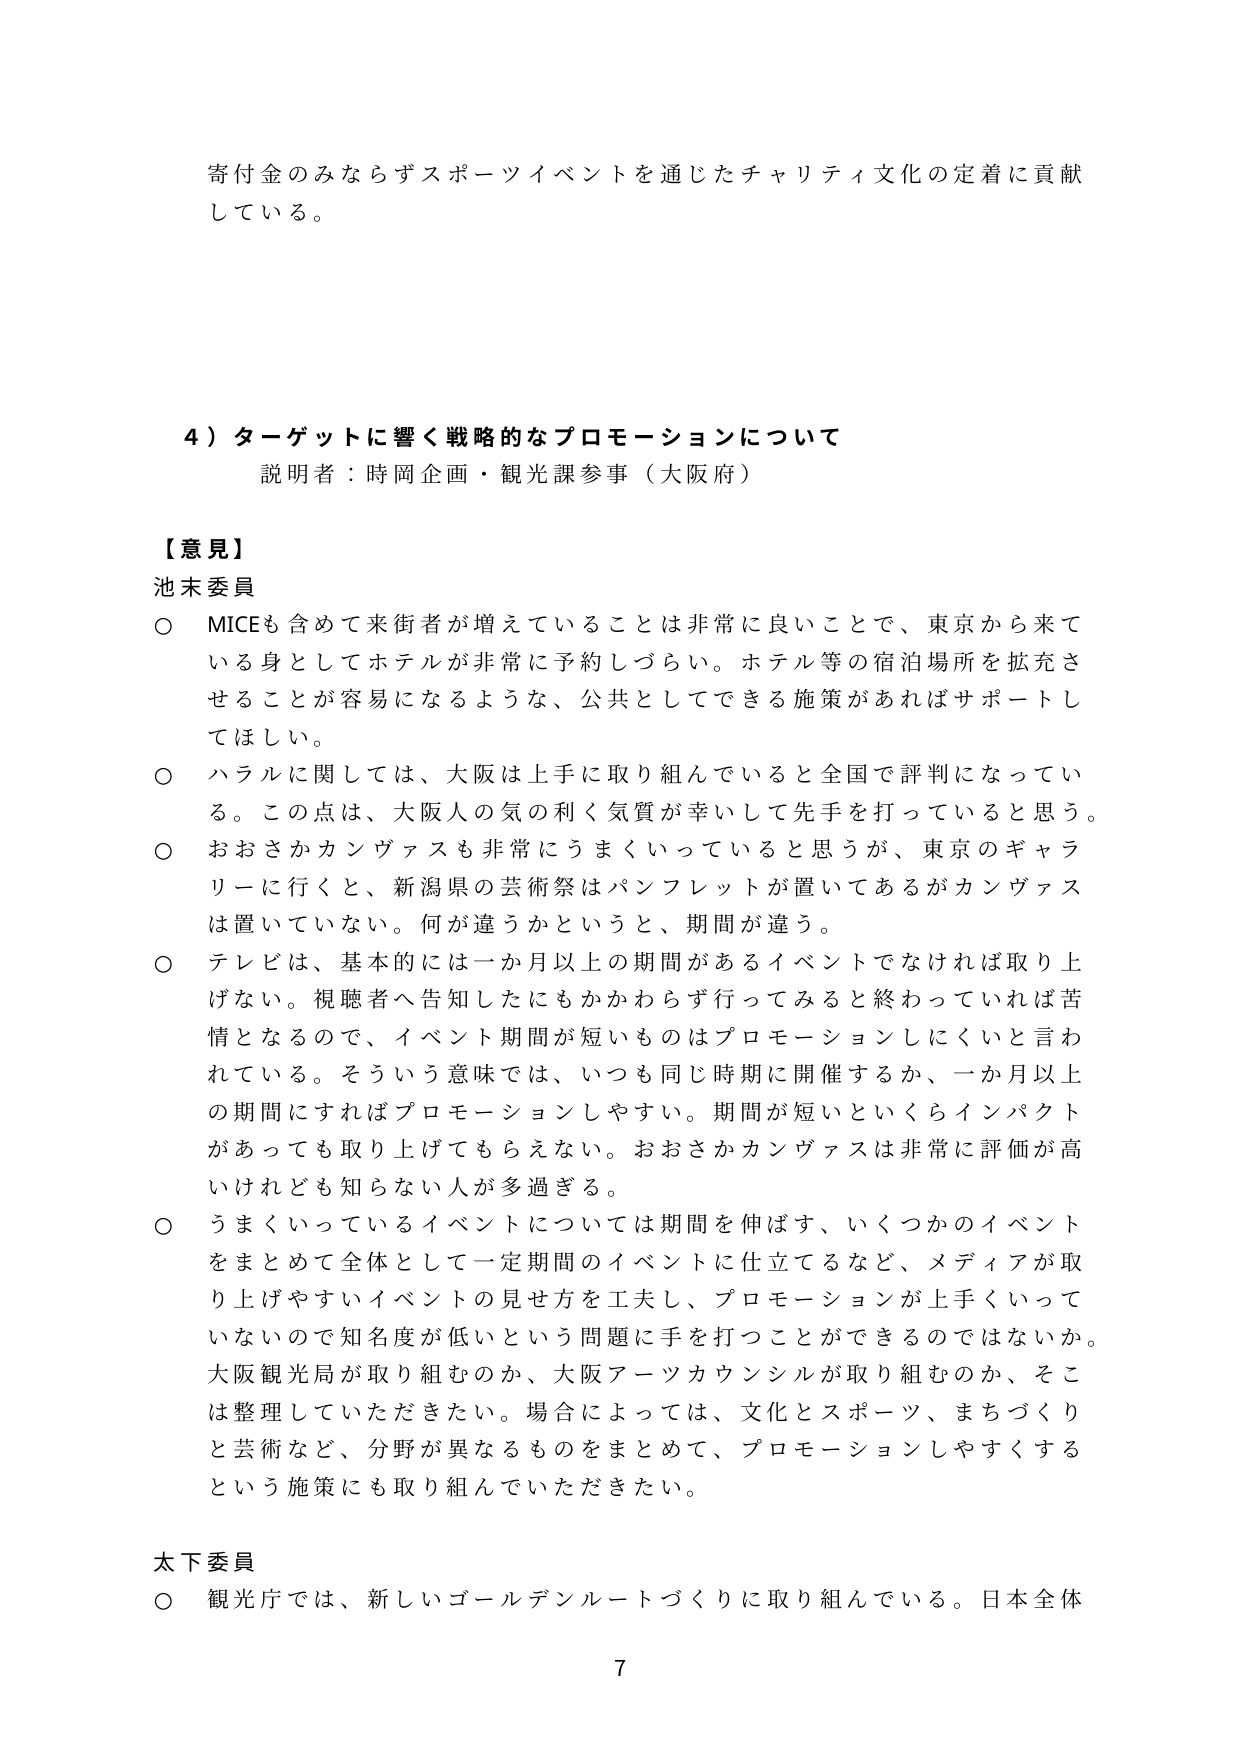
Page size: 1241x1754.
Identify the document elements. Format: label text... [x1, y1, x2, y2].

text 説明者：時岡企画・観光課参事（大阪府） [153, 454, 1087, 492]
list ハラルに関しては、大阪は上手に取り組んでいると全国で評判になっている。この点は、大阪人の気の利く気質が幸いして先手を打っていると思う。 [153, 754, 1087, 829]
text 太下委員 [153, 1542, 1087, 1579]
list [153, 1579, 1087, 1617]
text 【意見】 [153, 529, 1087, 567]
list MICEも含めて来街者が増えていることは非常に良いことで、東京から来ている身としてホテルが非常に予約しづらい。ホテル等の宿泊場所を拡充させることが容易になるような、公共としてできる施策があればサポートしてほしい。 [153, 604, 1087, 754]
text 池末委員 [153, 567, 1087, 604]
list うまくいっているイベントについては期間を伸ばす、いくつかのイベントをまとめて全体として一定期間のイベントに仕立てるなど、メディアが取り上げやすいイベントの見せ方を工夫し、プロモーションが上手くいっていないので知名度が低いという問題に手を打つことができるのではないか。大阪観光局が取り組むのか、大阪アーツカウンシルが取り組むのか、そこは整理していただきたい。場合によっては、文化とスポーツ、まちづくりと芸術など、分野が異なるものをまとめて、プロモーションしやすくするという施策にも取り組んでいただきたい。 [153, 1204, 1087, 1504]
list おおさかカンヴァスも非常にうまくいっていると思うが、東京のギャラリーに行くと、新潟県の芸術祭はパンフレットが置いてあるがカンヴァスは置いていない。何が違うかというと、期間が違う。 [153, 829, 1087, 942]
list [153, 154, 1087, 229]
list テレビは、基本的には一か月以上の期間があるイベントでなければ取り上げない。視聴者へ告知したにもかかわらず行ってみると終わっていれば苦情となるので、イベント期間が短いものはプロモーションしにくいと言われている。そういう意味では、いつも同じ時期に開催するか、一か月以上の期間にすればプロモーションしやすい。期間が短いといくらインパクトがあっても取り上げてもらえない。おおさかカンヴァスは非常に評価が高いけれども知らない人が多過ぎる。 [153, 942, 1087, 1204]
text ４）ターゲットに響く戦略的なプロモーションについて [153, 417, 1087, 454]
